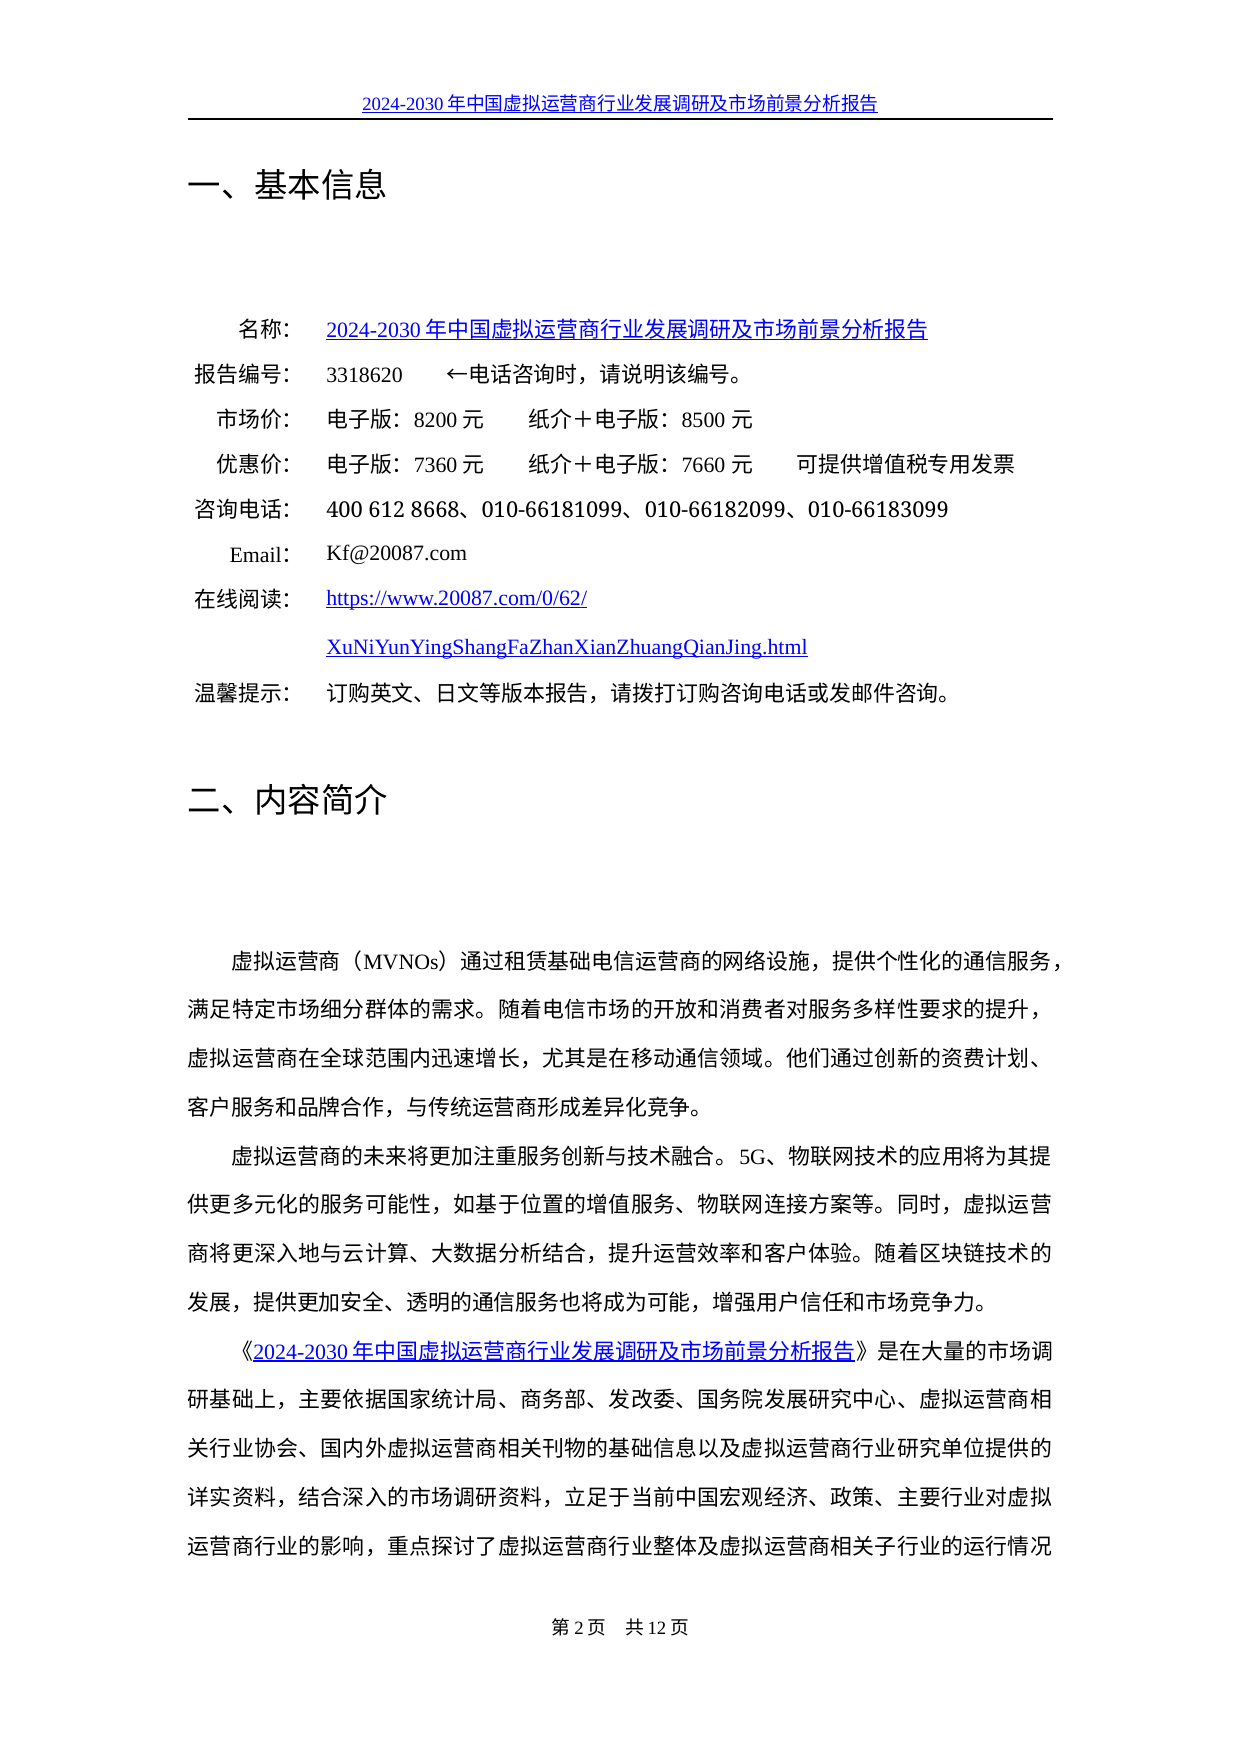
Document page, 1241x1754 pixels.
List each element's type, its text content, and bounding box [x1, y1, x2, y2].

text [187, 943, 1053, 1561]
table_cell 温馨提示： [167, 675, 315, 720]
table_cell 市场价： [167, 402, 315, 447]
table_cell 电子版：7360 元 纸介＋电子版：7660 元 可提供增值税专用发票 [315, 447, 1073, 492]
table_cell 3318620 ←电话咨询时，请说明该编号。 [315, 357, 1073, 402]
table_header 名称： [167, 312, 315, 357]
table_cell 报告编号： [167, 357, 315, 402]
table_header 2024-2030年中国虚拟运营商行业发展调研及市场前景分析报告 [315, 312, 1073, 357]
table_cell [315, 582, 1073, 675]
title 一、基本信息 [187, 150, 1053, 215]
table_cell 电子版：8200 元 纸介＋电子版：8500 元 [315, 402, 1073, 447]
title 二、内容简介 [187, 766, 1053, 831]
table_cell Email： [167, 537, 315, 582]
table_cell 订购英文、日文等版本报告，请拨打订购咨询电话或发邮件咨询。 [315, 675, 1073, 720]
table_cell Kf@20087.com [315, 537, 1073, 582]
table_cell 咨询电话： [167, 492, 315, 537]
table_cell 优惠价： [167, 447, 315, 492]
table_cell 在线阅读： [167, 582, 315, 675]
table_cell 400 612 8668、010-66181099、010-66182099、010-66183099 [315, 492, 1073, 537]
